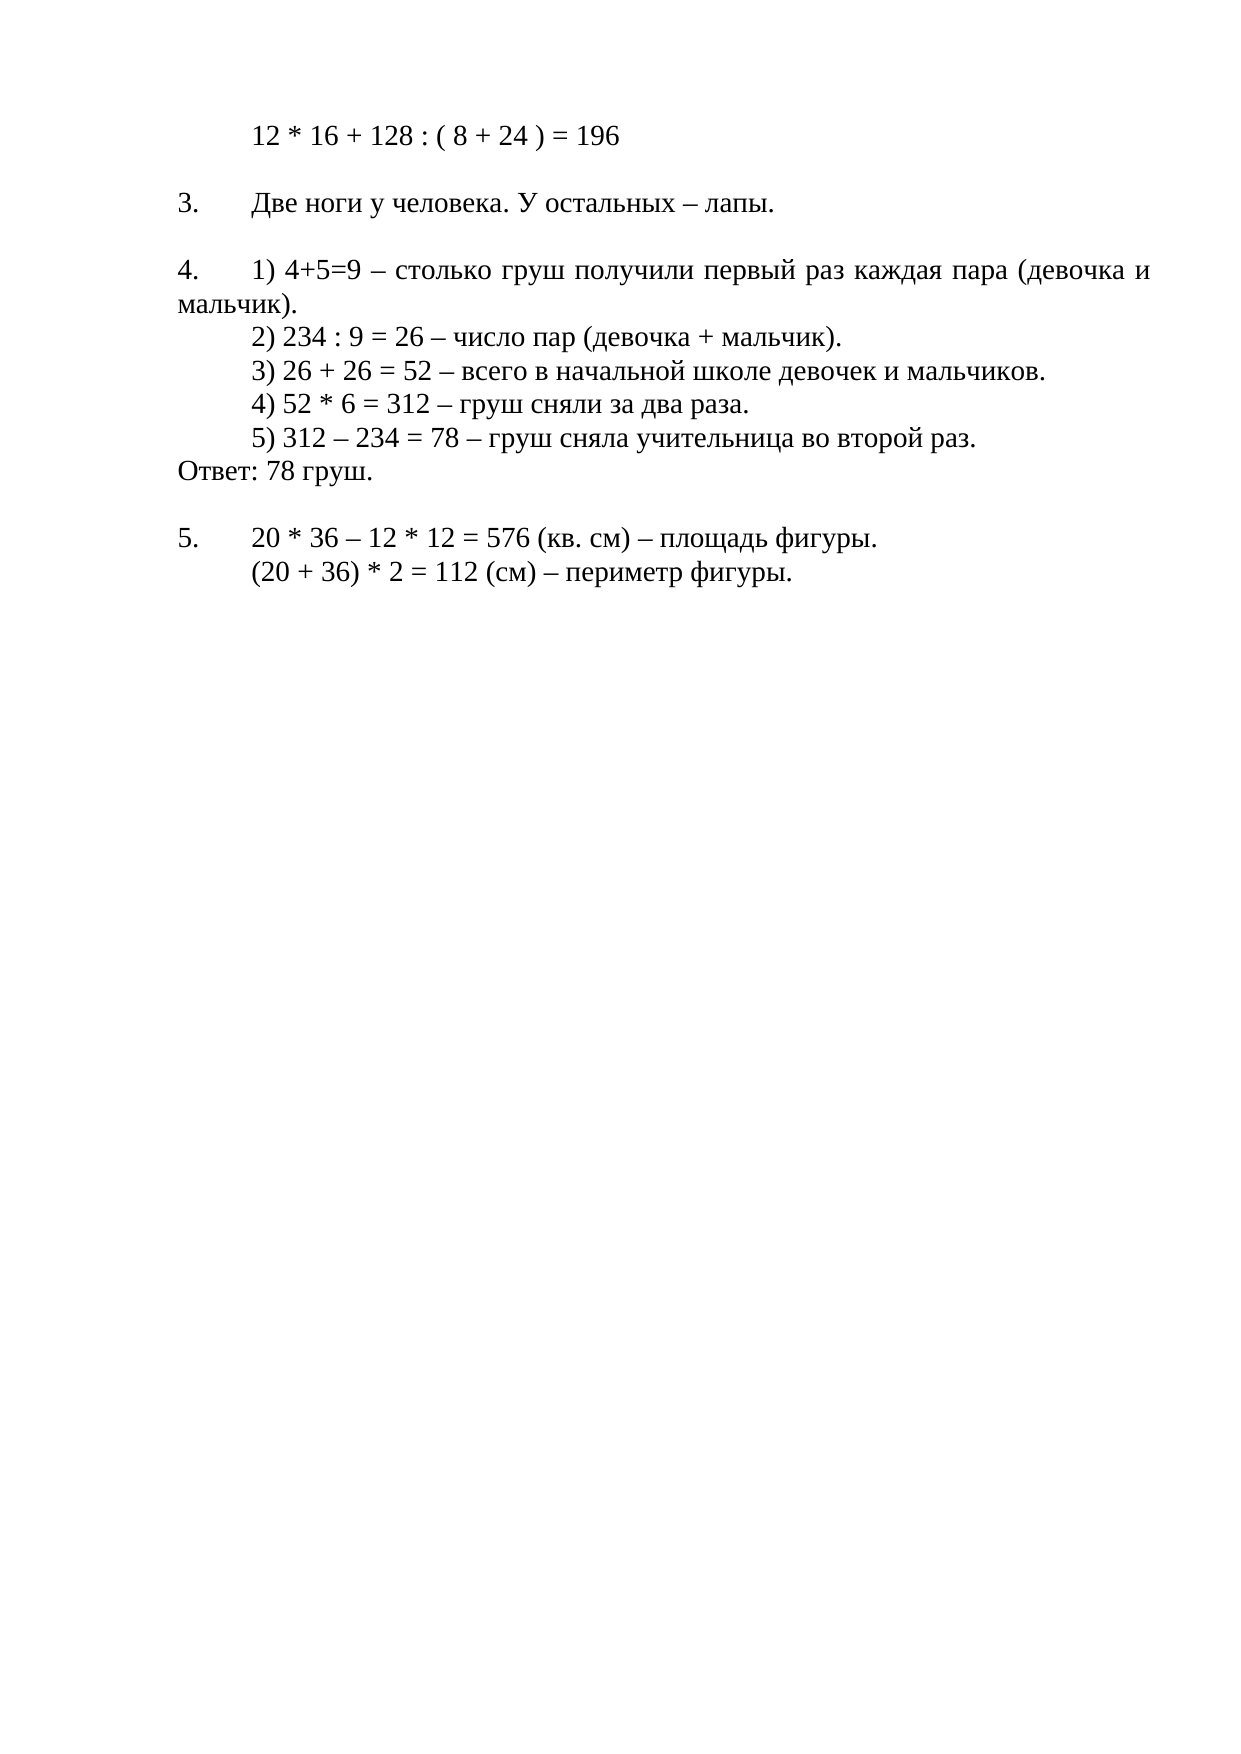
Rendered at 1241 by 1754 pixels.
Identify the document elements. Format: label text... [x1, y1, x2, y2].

list 12 * 16 + 128 : ( 8 + 24 ) = 196 [177, 118, 1152, 152]
list 4) 52 * 6 = 312 – груш сняли за два раза. [177, 386, 1152, 420]
list 2) 234 : 9 = 26 – число пар (девочка + мальчик). [177, 319, 1152, 353]
list 1) 4+5=9 – столько груш получили первый раз каждая пара (девочка и мальчик). [177, 252, 1152, 319]
list 20 * 36 – 12 * 12 = 576 (кв. см) – площадь фигуры. [177, 521, 1152, 554]
list Ответ: 78 груш. [177, 453, 1152, 487]
list (20 + 36) * 2 = 112 (см) – периметр фигуры. [177, 554, 1152, 588]
list Две ноги у человека. У остальных – лапы. [177, 185, 1152, 219]
list 5) 312 – 234 = 78 – груш сняла учительница во второй раз. [177, 420, 1152, 453]
list 3) 26 + 26 = 52 – всего в начальной школе девочек и мальчиков. [177, 353, 1152, 386]
